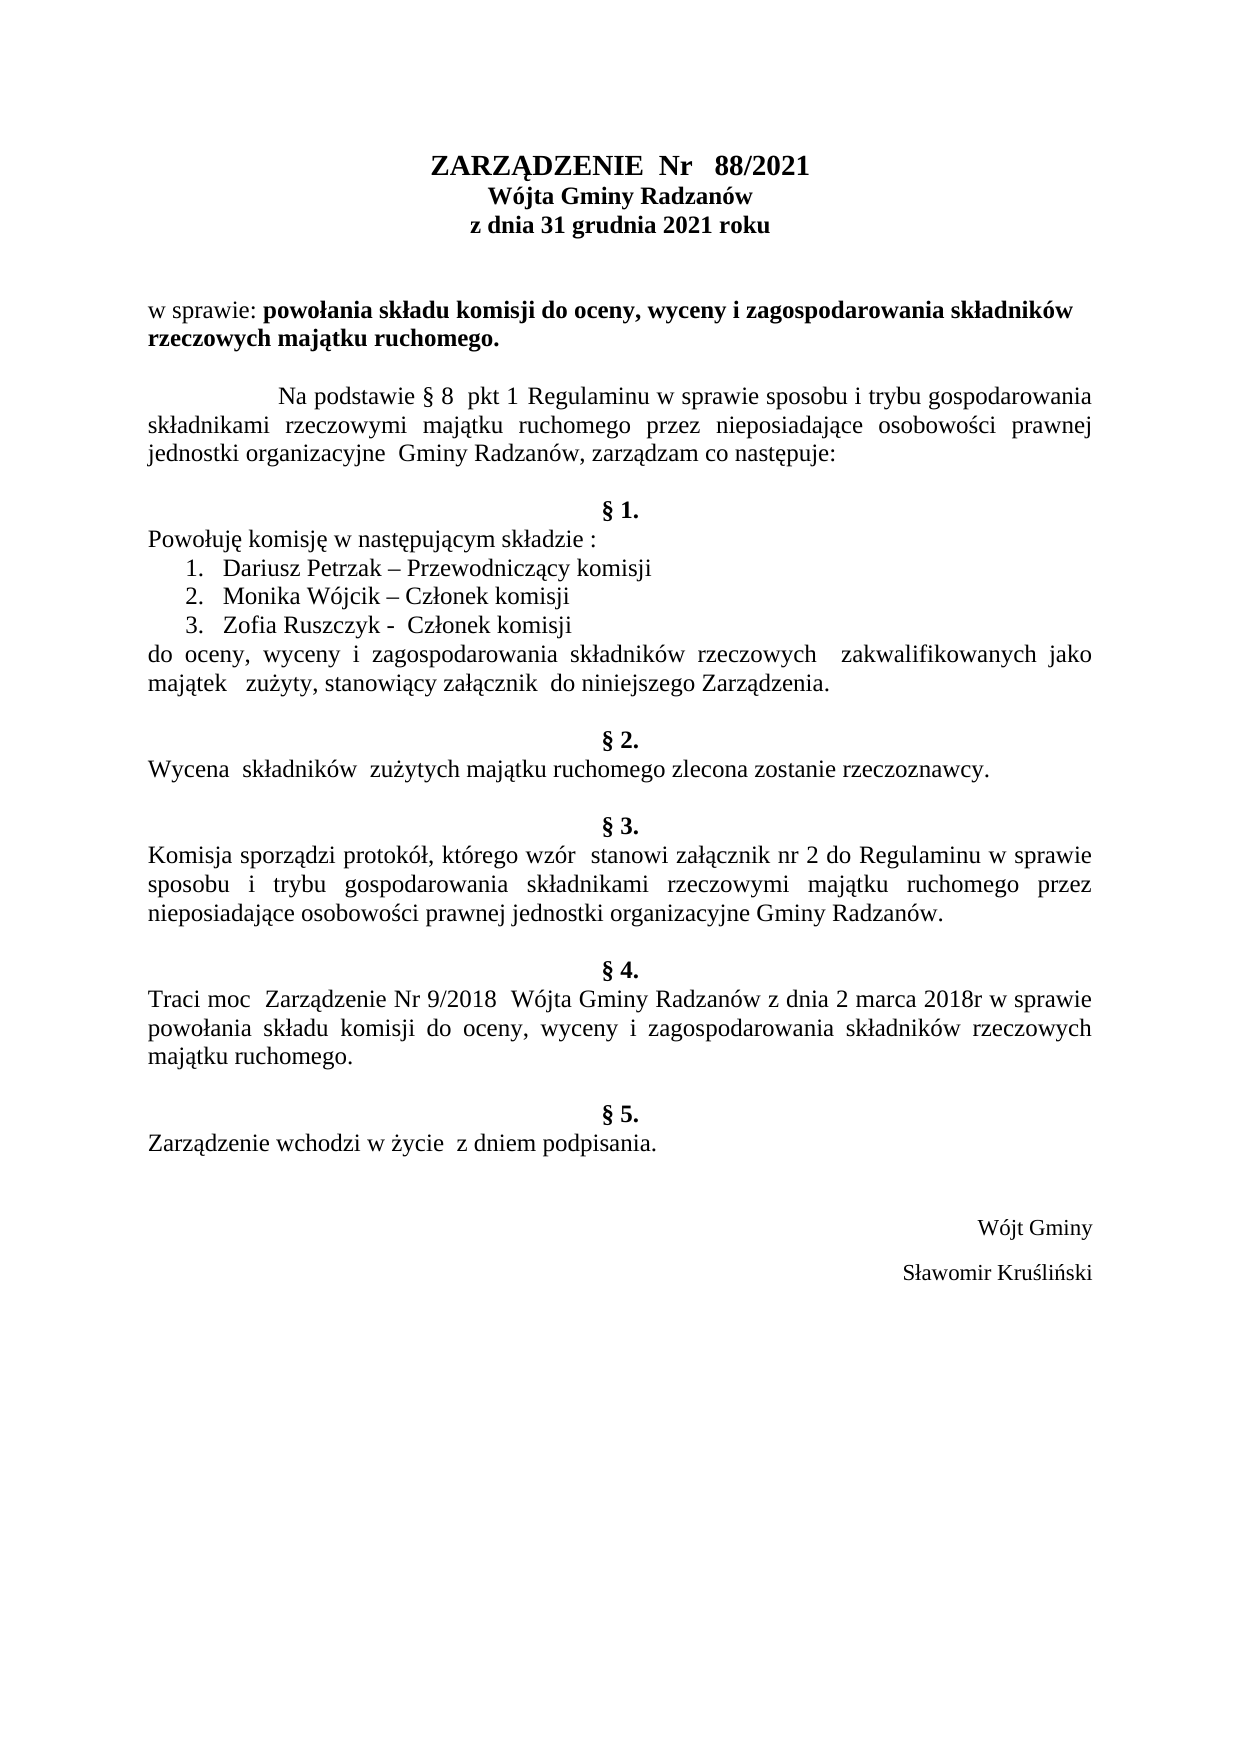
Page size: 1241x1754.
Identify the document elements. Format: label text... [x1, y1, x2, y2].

text w sprawie: powołania składu komisji do oceny, wyceny i zagospodarowania składników rzeczowych majątku ruchomego. [148, 295, 1093, 352]
list Monika Wójcik – Członek komisji [185, 581, 1093, 610]
text z dnia 31 grudnia 2021 roku [148, 210, 1093, 239]
text Na podstawie § 8 pkt 1 Regulaminu w sprawie sposobu i trybu gospodarowania składnikami rzeczowymi majątku ruchomego przez nieposiadające osobowości prawnej jednostki organizacyjne Gminy Radzanów, zarządzam co następuje: [148, 381, 1093, 467]
text Zarządzenie wchodzi w życie z dniem podpisania. [148, 1128, 1093, 1156]
text Sławomir Kruśliński [148, 1259, 1093, 1285]
text Komisja sporządzi protokół, którego wzór stanowi załącznik nr 2 do Regulaminu w sprawie sposobu i trybu gospodarowania składnikami rzeczowymi majątku ruchomego przez nieposiadające osobowości prawnej jednostki organizacyjne Gminy Radzanów. [148, 840, 1093, 926]
text Wójt Gminy [148, 1214, 1093, 1240]
text Wycena składników zużytych majątku ruchomego zlecona zostanie rzeczoznawcy. [148, 754, 1093, 783]
text § 5. [148, 1099, 1093, 1128]
text ZARZĄDZENIE Nr 88/2021 [148, 148, 1093, 181]
text do oceny, wyceny i zagospodarowania składników rzeczowych zakwalifikowanych jako majątek zużyty, stanowiący załącznik do niniejszego Zarządzenia. [148, 639, 1093, 696]
text Powołuję komisję w następującym składzie : [148, 524, 1093, 553]
list Zofia Ruszczyk - Członek komisji [185, 610, 1093, 639]
text § 1. [148, 495, 1093, 524]
text § 4. [148, 955, 1093, 984]
text § 3. [148, 811, 1093, 840]
text § 2. [148, 725, 1093, 754]
text Wójta Gminy Radzanów [148, 181, 1093, 210]
list Dariusz Petrzak – Przewodniczący komisji [185, 553, 1093, 581]
text Traci moc Zarządzenie Nr 9/2018 Wójta Gminy Radzanów z dnia 2 marca 2018r w sprawie powołania składu komisji do oceny, wyceny i zagospodarowania składników rzeczowych majątku ruchomego. [148, 984, 1093, 1070]
